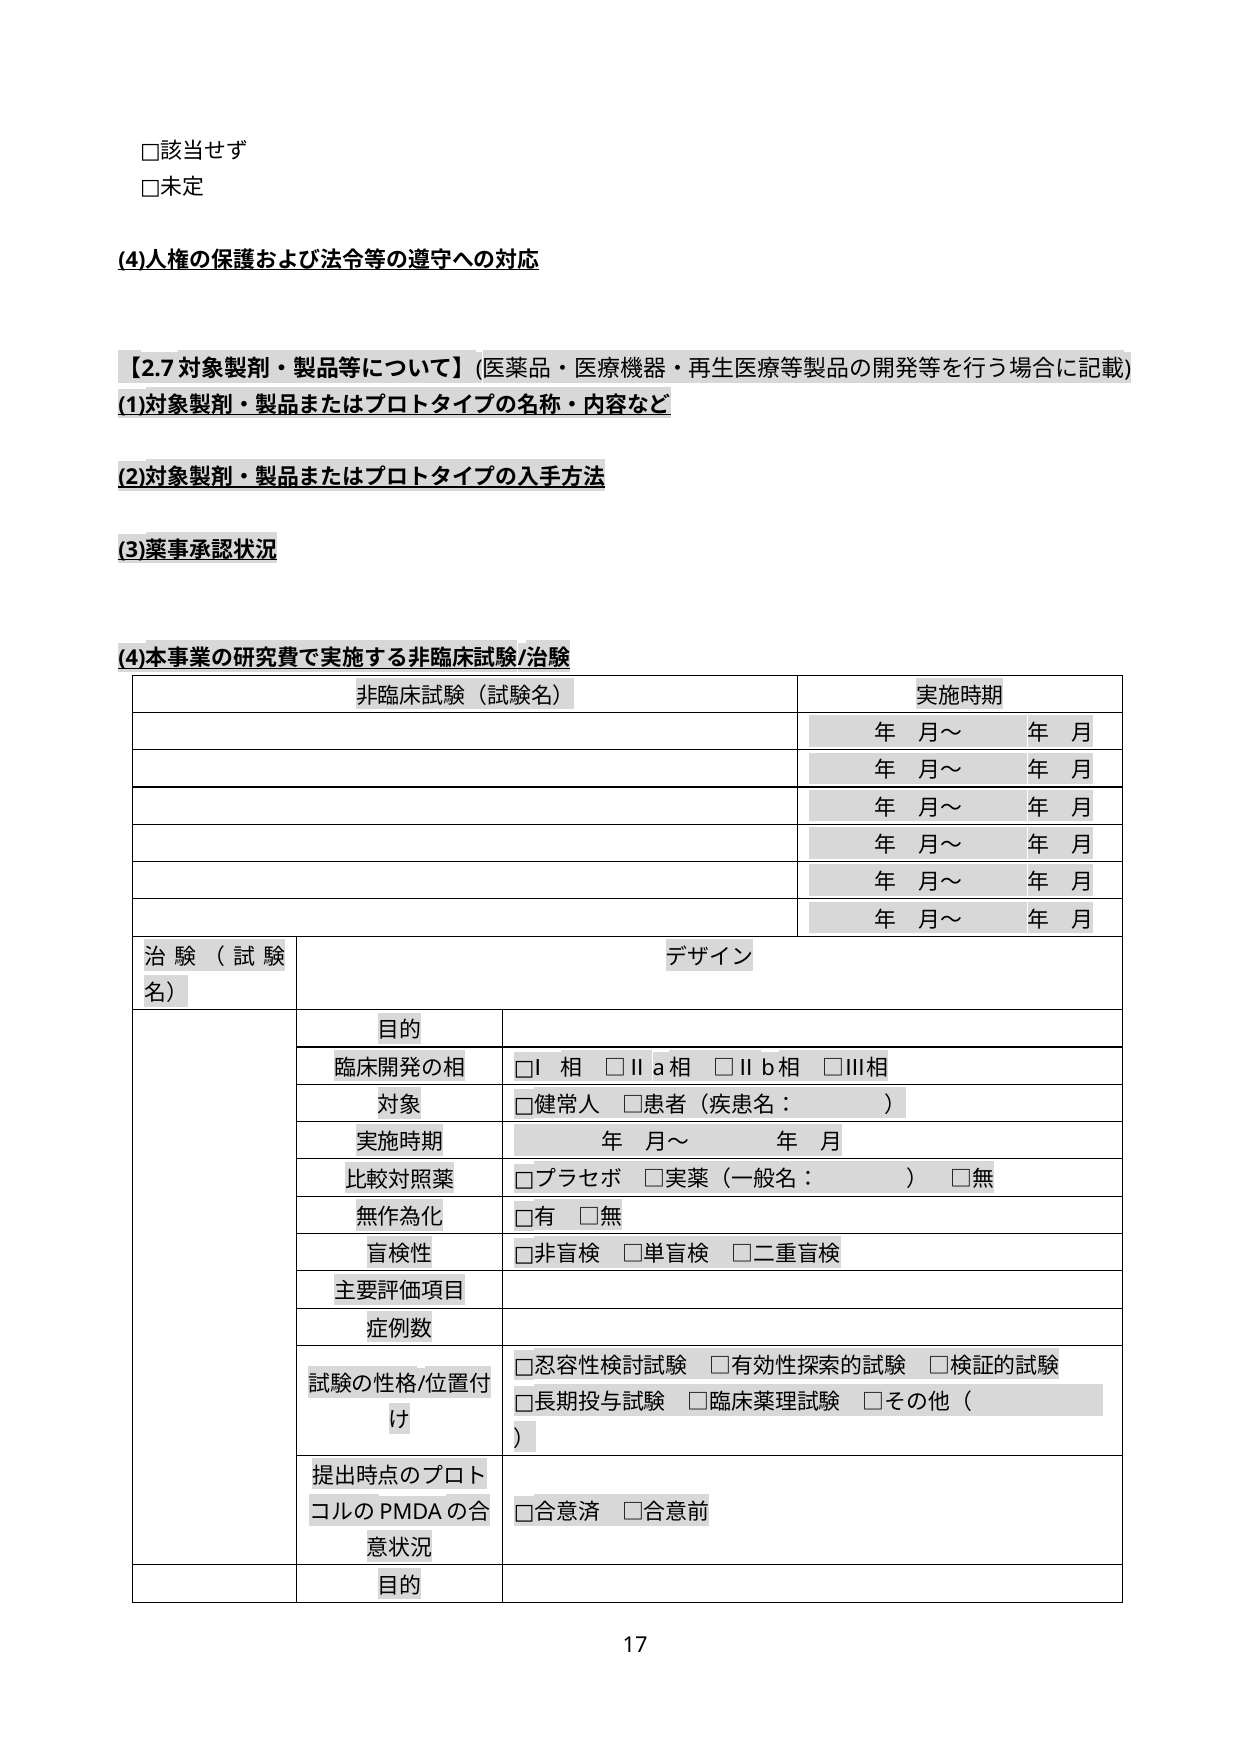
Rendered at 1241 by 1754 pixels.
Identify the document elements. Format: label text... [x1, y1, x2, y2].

table_cell 目的 [297, 1565, 502, 1602]
table_cell □Ⅰ相 □Ⅱa相 □Ⅱb相 □Ⅲ相 [503, 1048, 1122, 1084]
table_cell 年 月～ 年 月 [503, 1122, 1122, 1158]
table_cell 症例数 [297, 1309, 502, 1345]
text □未定 [118, 167, 1152, 203]
text (1)対象製剤・製品またはプロトタイプの名称・内容など [118, 384, 1152, 421]
table_cell [133, 1010, 296, 1564]
table_cell □プラセボ □実薬（一般名： ） □無 [503, 1159, 1122, 1196]
table_cell [503, 1309, 1122, 1345]
text □該当せず [118, 131, 1152, 167]
table_cell デザイン [297, 937, 1122, 1009]
table_cell [133, 750, 797, 786]
text (2)対象製剤・製品またはプロトタイプの入手方法 [118, 457, 1152, 493]
table_cell □有 □無 [503, 1197, 1122, 1233]
table_cell [503, 1010, 1122, 1046]
table_cell 盲検性 [297, 1234, 502, 1270]
table_cell 年 月～ 年 月 [798, 825, 1122, 861]
table_cell [133, 825, 797, 861]
table_cell 臨床開発の相 [297, 1048, 502, 1084]
text (4)本事業の研究費で実施する非臨床試験/治験 [118, 638, 1152, 674]
table_cell □健常人 □患者（疾患名： ） [503, 1085, 1122, 1121]
table_cell [133, 899, 797, 936]
table_cell [503, 1565, 1122, 1602]
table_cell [503, 1346, 1122, 1454]
table_cell 治験（試験名） [133, 937, 296, 1009]
table_cell 比較対照薬 [297, 1159, 502, 1196]
table_cell [133, 788, 797, 824]
text (4)人権の保護および法令等の遵守への対応 [118, 239, 1152, 276]
table_cell □非盲検 □単盲検 □二重盲検 [503, 1234, 1122, 1270]
table_cell 提出時点のプロトコルのPMDAの合意状況 [297, 1456, 502, 1564]
table_cell 年 月～ 年 月 [798, 713, 1122, 749]
text 【2.7対象製剤・製品等について】(医薬品・医療機器・再生医療等製品の開発等を行う場合に記載) [118, 348, 1152, 384]
table_cell [133, 862, 797, 898]
table_cell 年 月～ 年 月 [798, 788, 1122, 824]
table_cell [133, 713, 797, 749]
table_cell 実施時期 [297, 1122, 502, 1158]
table_cell 主要評価項目 [297, 1271, 502, 1307]
table_header 非臨床試験（試験名） [133, 676, 797, 712]
table_cell 試験の性格/位置付け [297, 1346, 502, 1454]
table_cell 年 月～ 年 月 [798, 899, 1122, 936]
text (3)薬事承認状況 [118, 529, 1152, 566]
table_cell 年 月～ 年 月 [798, 750, 1122, 786]
table_cell [503, 1271, 1122, 1307]
table_cell 対象 [297, 1085, 502, 1121]
table_cell [133, 1565, 296, 1602]
table_cell □合意済 □合意前 [503, 1456, 1122, 1564]
table_header 実施時期 [798, 676, 1122, 712]
table_cell 年 月～ 年 月 [798, 862, 1122, 898]
table_cell 無作為化 [297, 1197, 502, 1233]
table_cell 目的 [297, 1010, 502, 1046]
